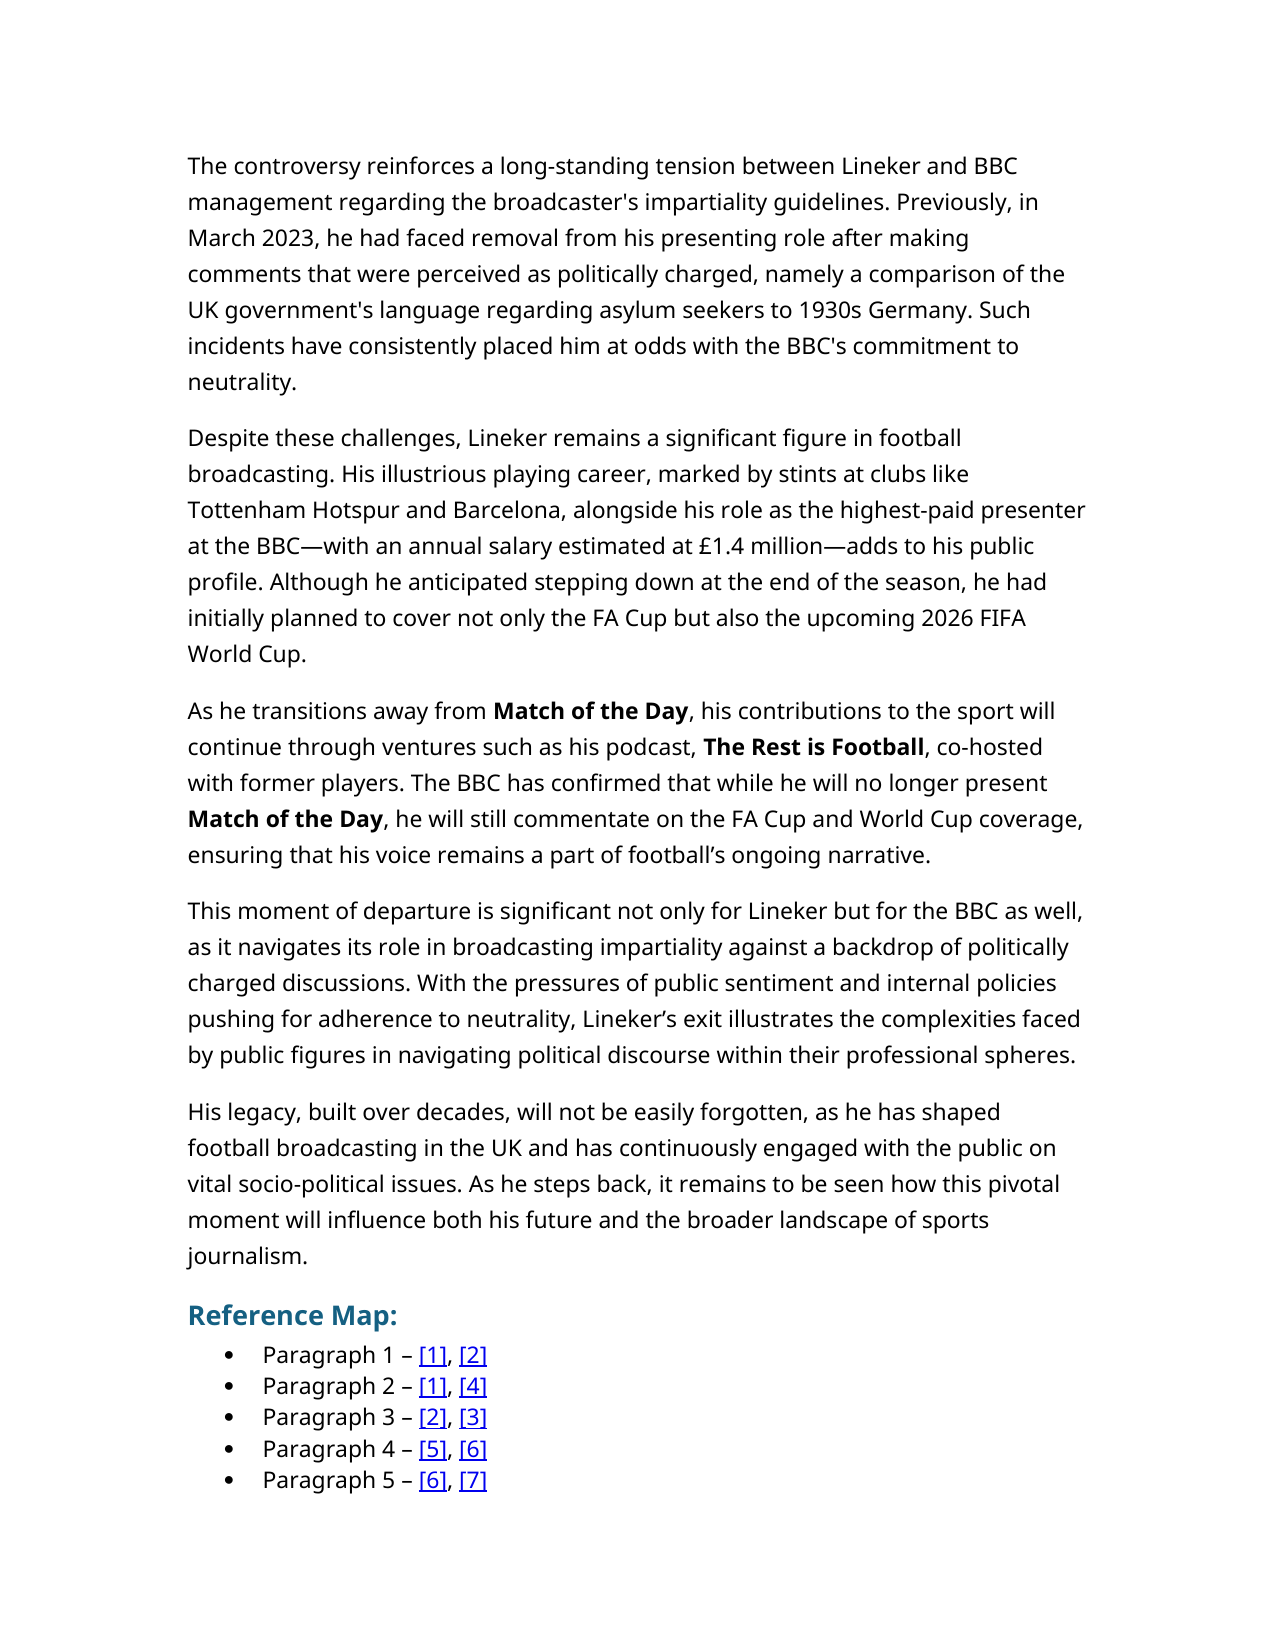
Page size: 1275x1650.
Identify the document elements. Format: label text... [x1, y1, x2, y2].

subtitle Reference Map: [187, 1296, 1087, 1333]
list Paragraph 3 – [2], [3] [225, 1401, 1087, 1432]
list Paragraph 1 – [1], [2] [225, 1339, 1087, 1370]
list Paragraph 2 – [1], [4] [225, 1370, 1087, 1401]
text His legacy, built over decades, will not be easily forgotten, as he has shaped football broadcasting in the UK and has continuously engaged with the public on vital socio-political issues. As he steps back, it remains to be seen how this pivotal moment will influence both his future and the broader landscape of sports journalism. [187, 1096, 1087, 1271]
list Paragraph 5 – [6], [7] [225, 1464, 1087, 1495]
list Paragraph 4 – [5], [6] [225, 1432, 1087, 1464]
text As he transitions away from Match of the Day, his contributions to the sport will continue through ventures such as his podcast, The Rest is Football, co-hosted with former players. The BBC has confirmed that while he will no longer present Match of the Day, he will still commentate on the FA Cup and World Cup coverage, ensuring that his voice remains a part of football’s ongoing narrative. [187, 695, 1087, 870]
text The controversy reinforces a long-standing tension between Lineker and BBC management regarding the broadcaster's impartiality guidelines. Previously, in March 2023, he had faced removal from his presenting role after making comments that were perceived as politically charged, namely a comparison of the UK government's language regarding asylum seekers to 1930s Germany. Such incidents have consistently placed him at odds with the BBC's commitment to neutrality. [187, 150, 1087, 397]
text Despite these challenges, Lineker remains a significant figure in football broadcasting. His illustrious playing career, marked by stints at clubs like Tottenham Hotspur and Barcelona, alongside his role as the highest-paid presenter at the BBC—with an annual salary estimated at £1.4 million—adds to his public profile. Although he anticipated stepping down at the end of the season, he had initially planned to cover not only the FA Cup but also the upcoming 2026 FIFA World Cup. [187, 422, 1087, 669]
text This moment of departure is significant not only for Lineker but for the BBC as well, as it navigates its role in broadcasting impartiality against a backdrop of politically charged discussions. With the pressures of public sentiment and internal policies pushing for adherence to neutrality, Lineker’s exit illustrates the complexities faced by public figures in navigating political discourse within their professional spheres. [187, 895, 1087, 1070]
